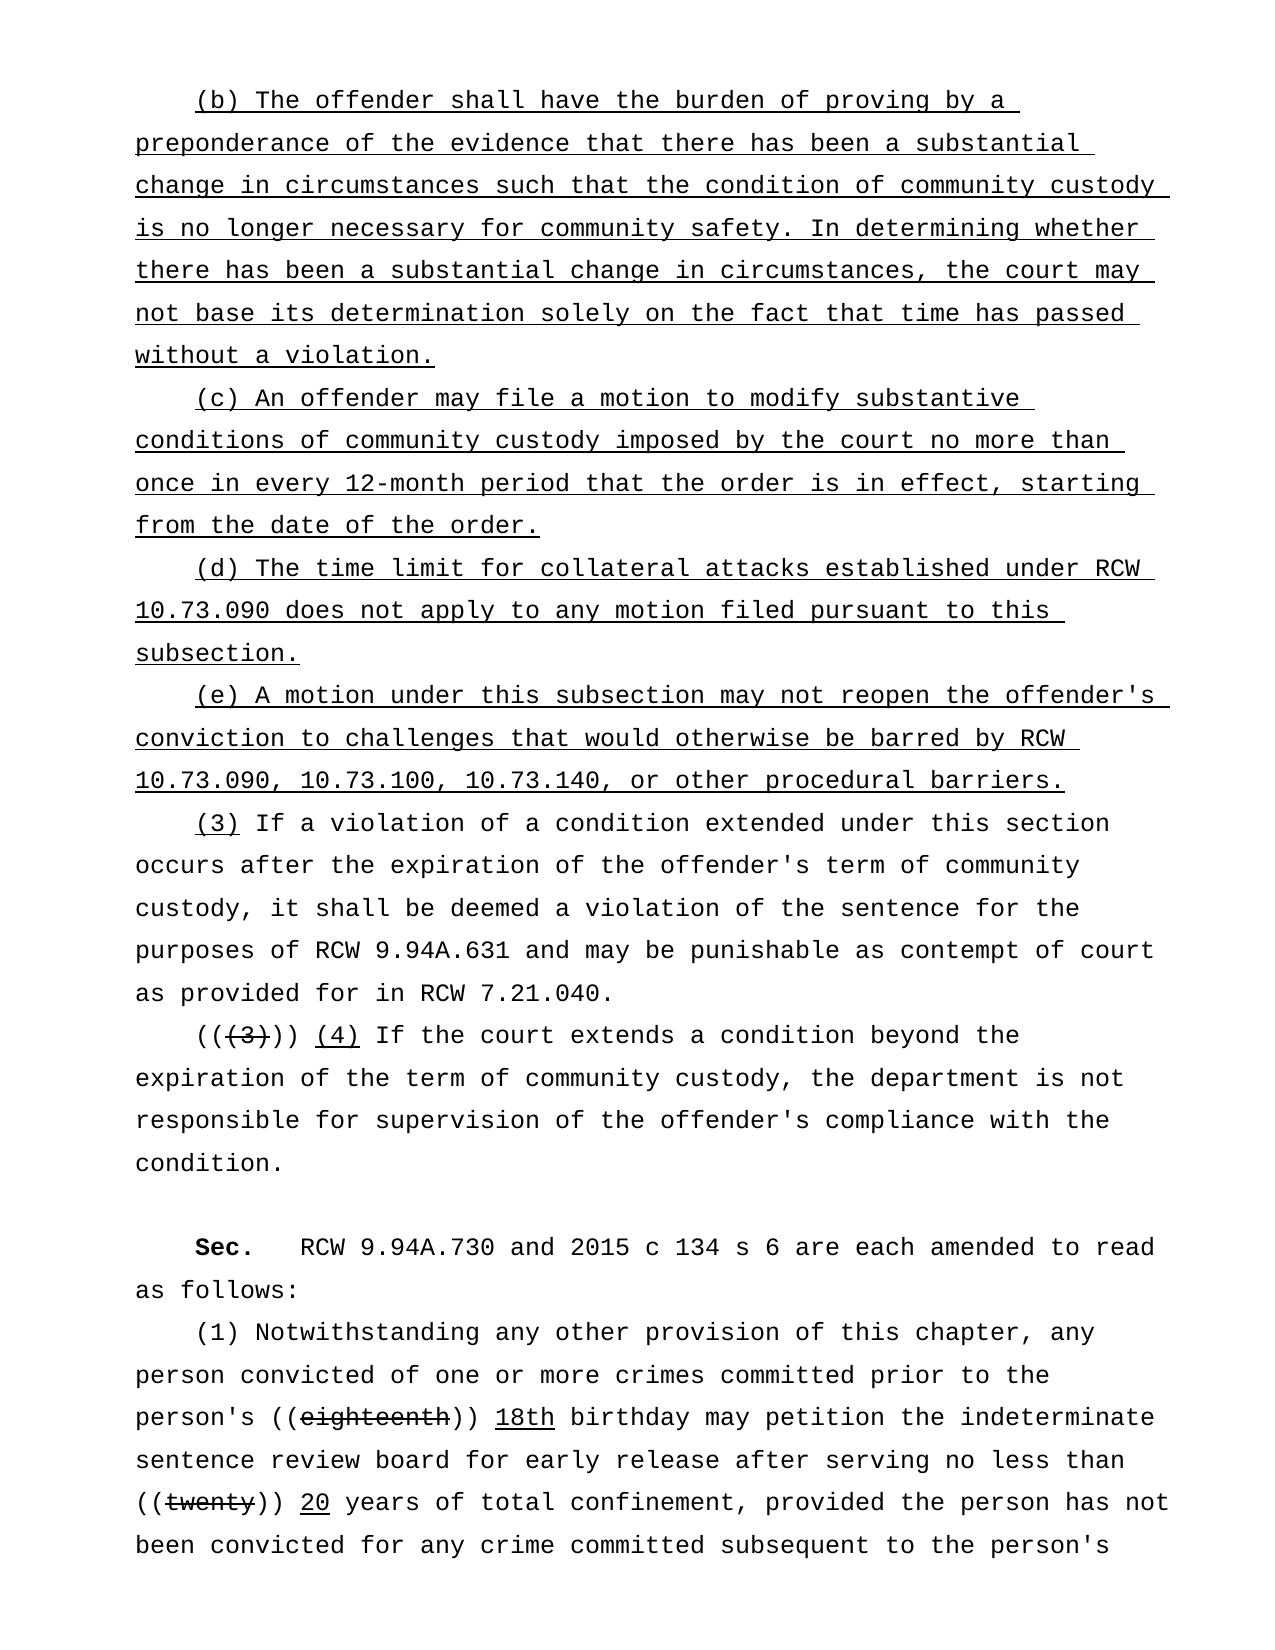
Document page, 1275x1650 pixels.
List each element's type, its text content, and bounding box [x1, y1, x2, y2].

text (c) An offender may file a motion to modify substantive conditions of community custody imposed by the court no more than once in every 12-month period that the order is in effect, starting from the date of the order. [135, 372, 1170, 542]
text (3) If a violation of a condition extended under this section occurs after the expiration of the offender's term of community custody, it shall be deemed a violation of the sentence for the purposes of RCW 9.94A.631 and may be punishable as contempt of court as provided for in RCW 7.21.040. [135, 797, 1170, 1010]
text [135, 1307, 1170, 1562]
text Sec. RCW 9.94A.730 and 2015 c 134 s 6 are each amended to read as follows: [135, 1222, 1170, 1307]
text (((3))) (4) If the court extends a condition beyond the expiration of the term of community custody, the department is not responsible for supervision of the offender's compliance with the condition. [135, 1010, 1170, 1180]
text (d) The time limit for collateral attacks established under RCW 10.73.090 does not apply to any motion filed pursuant to this subsection. [135, 542, 1170, 670]
text (e) A motion under this subsection may not reopen the offender's conviction to challenges that would otherwise be barred by RCW 10.73.090, 10.73.100, 10.73.140, or other procedural barriers. [135, 670, 1170, 797]
text (b) The offender shall have the burden of proving by a preponderance of the evidence that there has been a substantial change in circumstances such that the condition of community custody is no longer necessary for community safety. In determining whether there has been a substantial change in circumstances, the court may not base its determination solely on the fact that time has passed without a violation. [135, 75, 1170, 196]
text (b) The offender shall have the burden of proving by a preponderance of the evidence that there has been a substantial change in circumstances such that the condition of community custody is no longer necessary for community safety. In determining whether there has been a substantial change in circumstances, the court may not base its determination solely on the fact that time has passed without a violation. [135, 198, 1170, 372]
